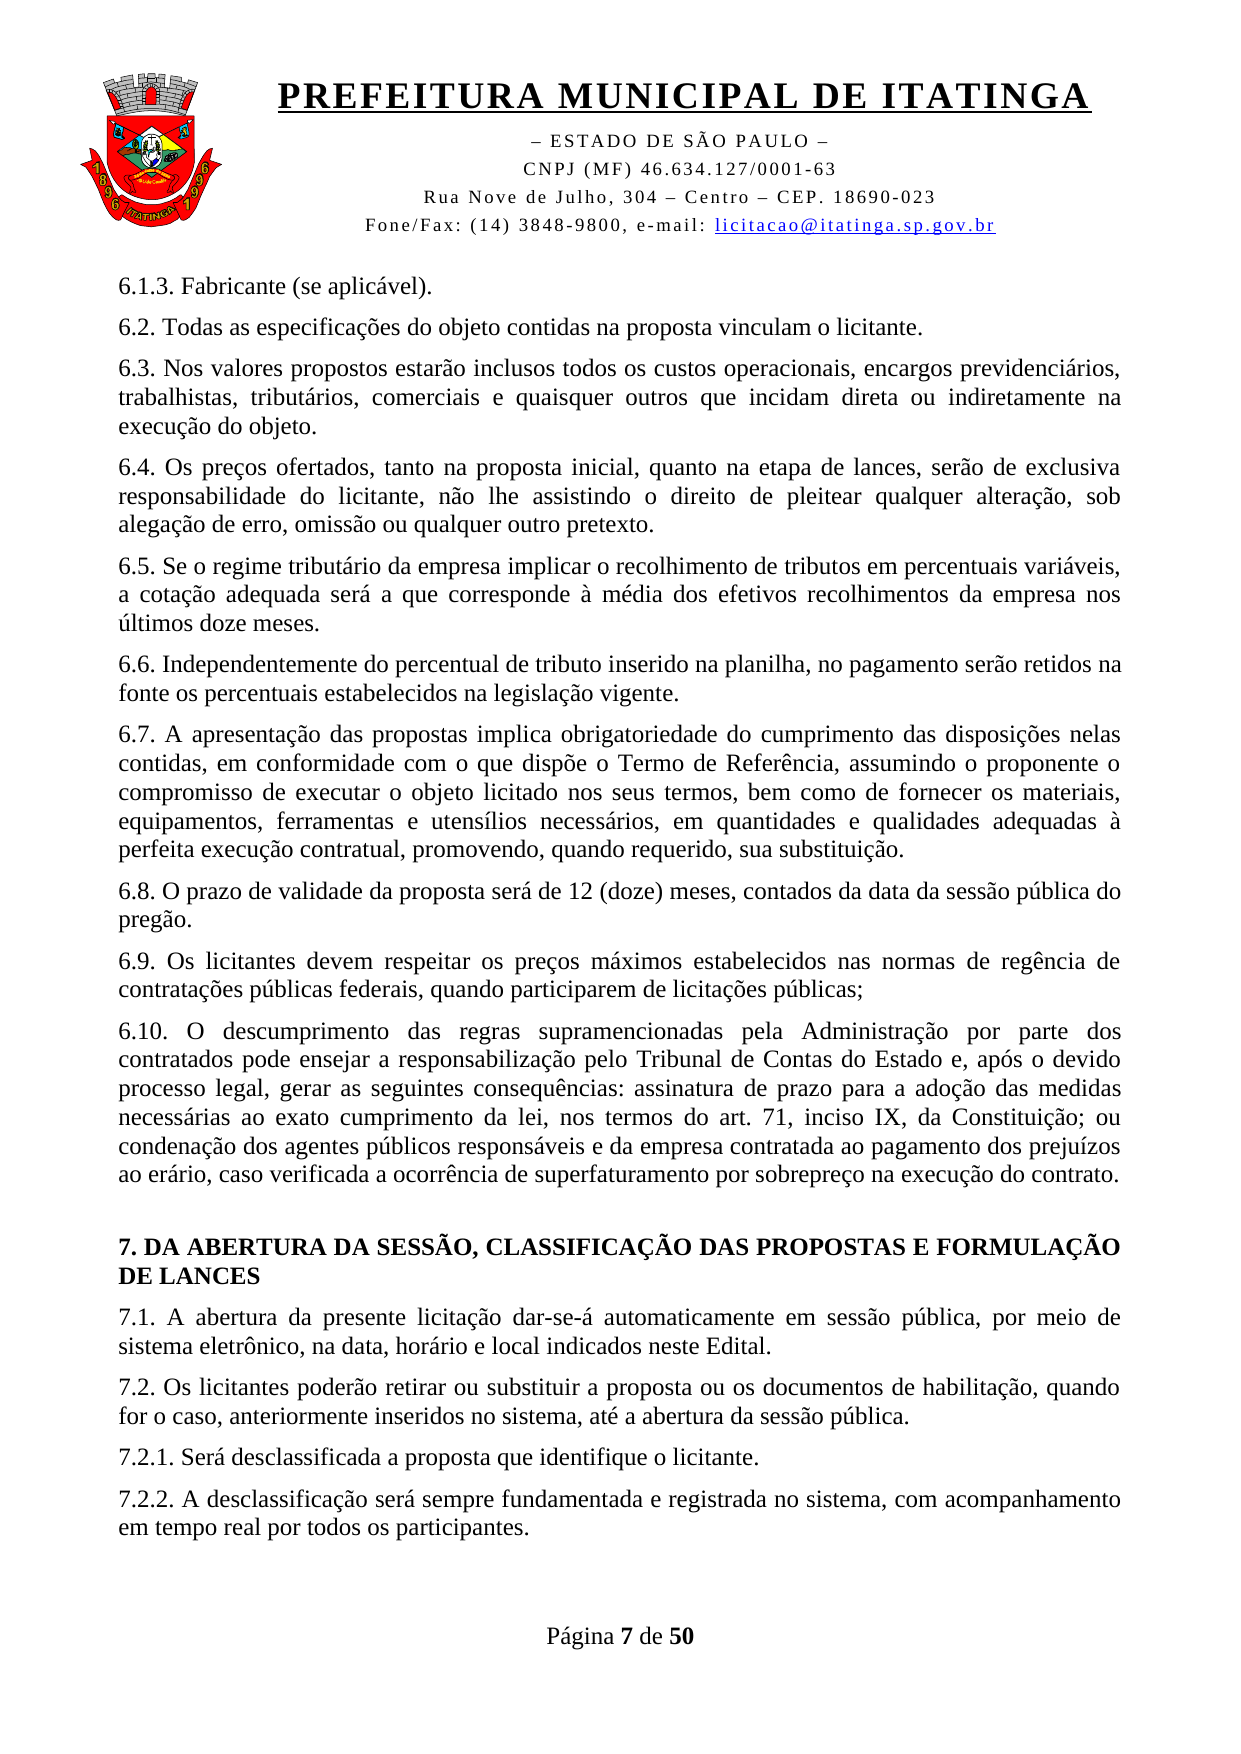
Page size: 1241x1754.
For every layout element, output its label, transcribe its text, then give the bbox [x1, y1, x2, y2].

text 6.4. Os preços ofertados, tanto na proposta inicial, quanto na etapa de lances, serão de exclusiva responsabilidade do licitante, não lhe assistindo o direito de pleitear qualquer alteração, sob alegação de erro, omissão ou qualquer outro pretexto. [118, 452, 1122, 538]
text 6.1.3. Fabricante (se aplicável). [118, 271, 1122, 299]
text 6.6. Independentemente do percentual de tributo inserido na planilha, no pagamento serão retidos na fonte os percentuais estabelecidos na legislação vigente. [118, 649, 1122, 707]
text 6.7. A apresentação das propostas implica obrigatoriedade do cumprimento das disposições nelas contidas, em conformidade com o que dispõe o Termo de Referência, assumindo o proponente o compromisso de executar o objeto licitado nos seus termos, bem como de fornecer os materiais, equipamentos, ferramentas e utensílios necessários, em quantidades e qualidades adequadas à perfeita execução contratual, promovendo, quando requerido, sua substituição. [118, 719, 1122, 863]
text 6.5. Se o regime tributário da empresa implicar o recolhimento de tributos em percentuais variáveis, a cotação adequada será a que corresponde à média dos efetivos recolhimentos da empresa nos últimos doze meses. [118, 551, 1122, 637]
text 7.2. Os licitantes poderão retirar ou substituir a proposta ou os documentos de habilitação, quando for o caso, anteriormente inseridos no sistema, até a abertura da sessão pública. [118, 1372, 1122, 1430]
text 6.9. Os licitantes devem respeitar os preços máximos estabelecidos nas normas de regência de contratações públicas federais, quando participarem de licitações públicas; [118, 946, 1122, 1003]
text 7. DA ABERTURA DA SESSÃO, CLASSIFICAÇÃO DAS PROPOSTAS E FORMULAÇÃO DE LANCES [118, 1232, 1122, 1290]
text 7.2.2. A desclassificação será sempre fundamentada e registrada no sistema, com acompanhamento em tempo real por todos os participantes. [118, 1484, 1122, 1541]
text 6.8. O prazo de validade da proposta será de 12 (doze) meses, contados da data da sessão pública do pregão. [118, 876, 1122, 933]
text 6.2. Todas as especificações do objeto contidas na proposta vinculam o licitante. [118, 312, 1122, 341]
text 6.3. Nos valores propostos estarão inclusos todos os custos operacionais, encargos previdenciários, trabalhistas, tributários, comerciais e quaisquer outros que incidam direta ou indiretamente na execução do objeto. [118, 353, 1122, 439]
text 6.10. O descumprimento das regras supramencionadas pela Administração por parte dos contratados pode ensejar a responsabilização pelo Tribunal de Contas do Estado e, após o devido processo legal, gerar as seguintes consequências: assinatura de prazo para a adoção das medidas necessárias ao exato cumprimento da lei, nos termos do art. 71, inciso IX, da Constituição; ou condenação dos agentes públicos responsáveis e da empresa contratada ao pagamento dos prejuízos ao erário, caso verificada a ocorrência de superfaturamento por sobrepreço na execução do contrato. [118, 1016, 1122, 1188]
text 7.1. A abertura da presente licitação dar-se-á automaticamente em sessão pública, por meio de sistema eletrônico, na data, horário e local indicados neste Edital. [118, 1302, 1122, 1360]
text 7.2.1. Será desclassificada a proposta que identifique o licitante. [118, 1442, 1122, 1471]
